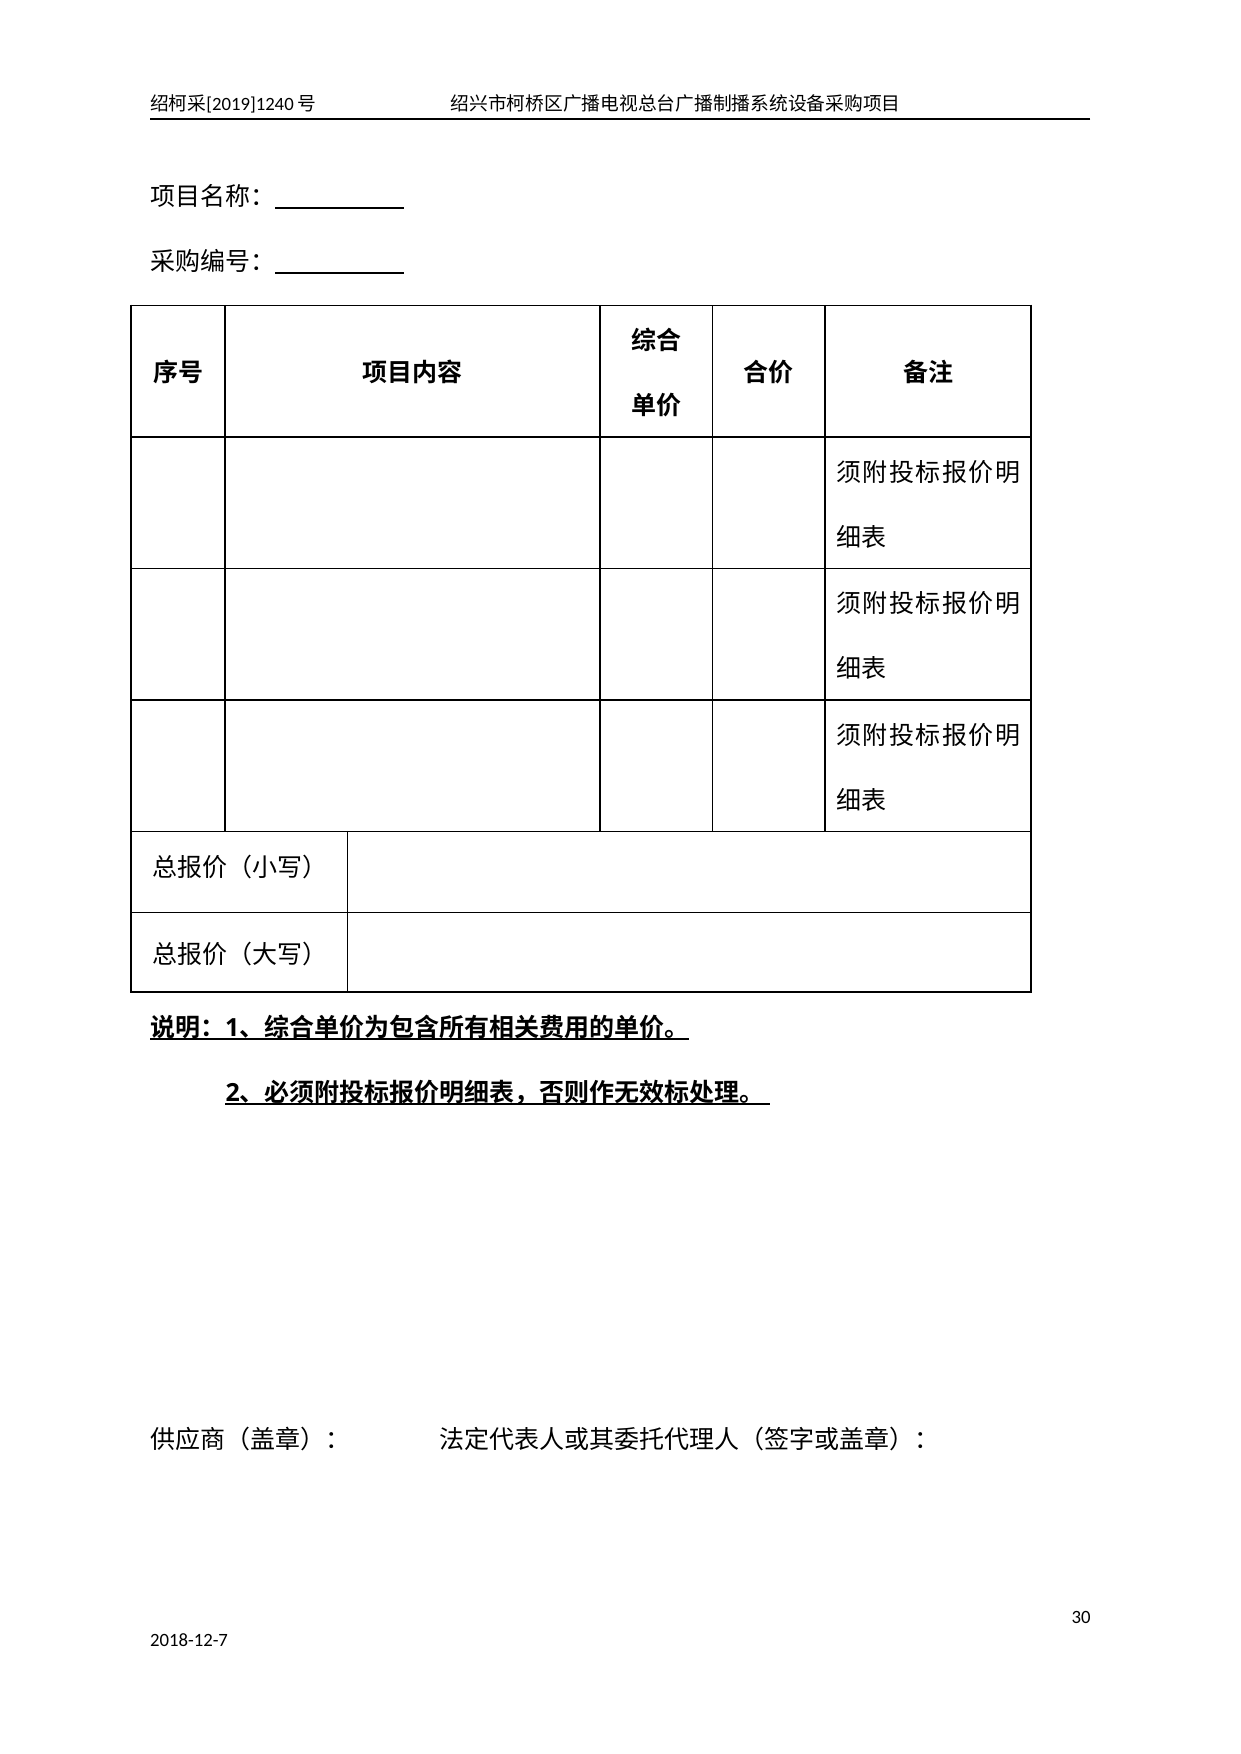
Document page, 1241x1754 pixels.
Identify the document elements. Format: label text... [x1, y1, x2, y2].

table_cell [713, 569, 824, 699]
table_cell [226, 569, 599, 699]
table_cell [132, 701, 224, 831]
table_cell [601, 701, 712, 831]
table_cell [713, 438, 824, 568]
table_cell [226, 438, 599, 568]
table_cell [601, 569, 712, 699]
text 采购编号： [150, 227, 1090, 292]
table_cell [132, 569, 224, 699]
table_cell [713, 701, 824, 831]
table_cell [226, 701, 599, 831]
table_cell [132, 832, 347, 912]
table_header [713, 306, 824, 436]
text 项目名称： [150, 162, 1090, 227]
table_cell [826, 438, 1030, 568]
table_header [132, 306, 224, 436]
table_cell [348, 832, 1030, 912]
text 2、必须附投标报价明细表，否则作无效标处理。 [150, 1058, 1090, 1123]
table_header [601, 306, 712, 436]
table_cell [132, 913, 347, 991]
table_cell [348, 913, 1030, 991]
text 供应商（盖章）： 法定代表人或其委托代理人（签字或盖章）： [150, 1405, 1090, 1470]
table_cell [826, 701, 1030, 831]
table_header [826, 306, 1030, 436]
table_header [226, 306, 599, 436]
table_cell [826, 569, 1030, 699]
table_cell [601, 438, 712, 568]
text 说明：1、综合单价为包含所有相关费用的单价。 [150, 993, 1090, 1058]
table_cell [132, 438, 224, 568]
